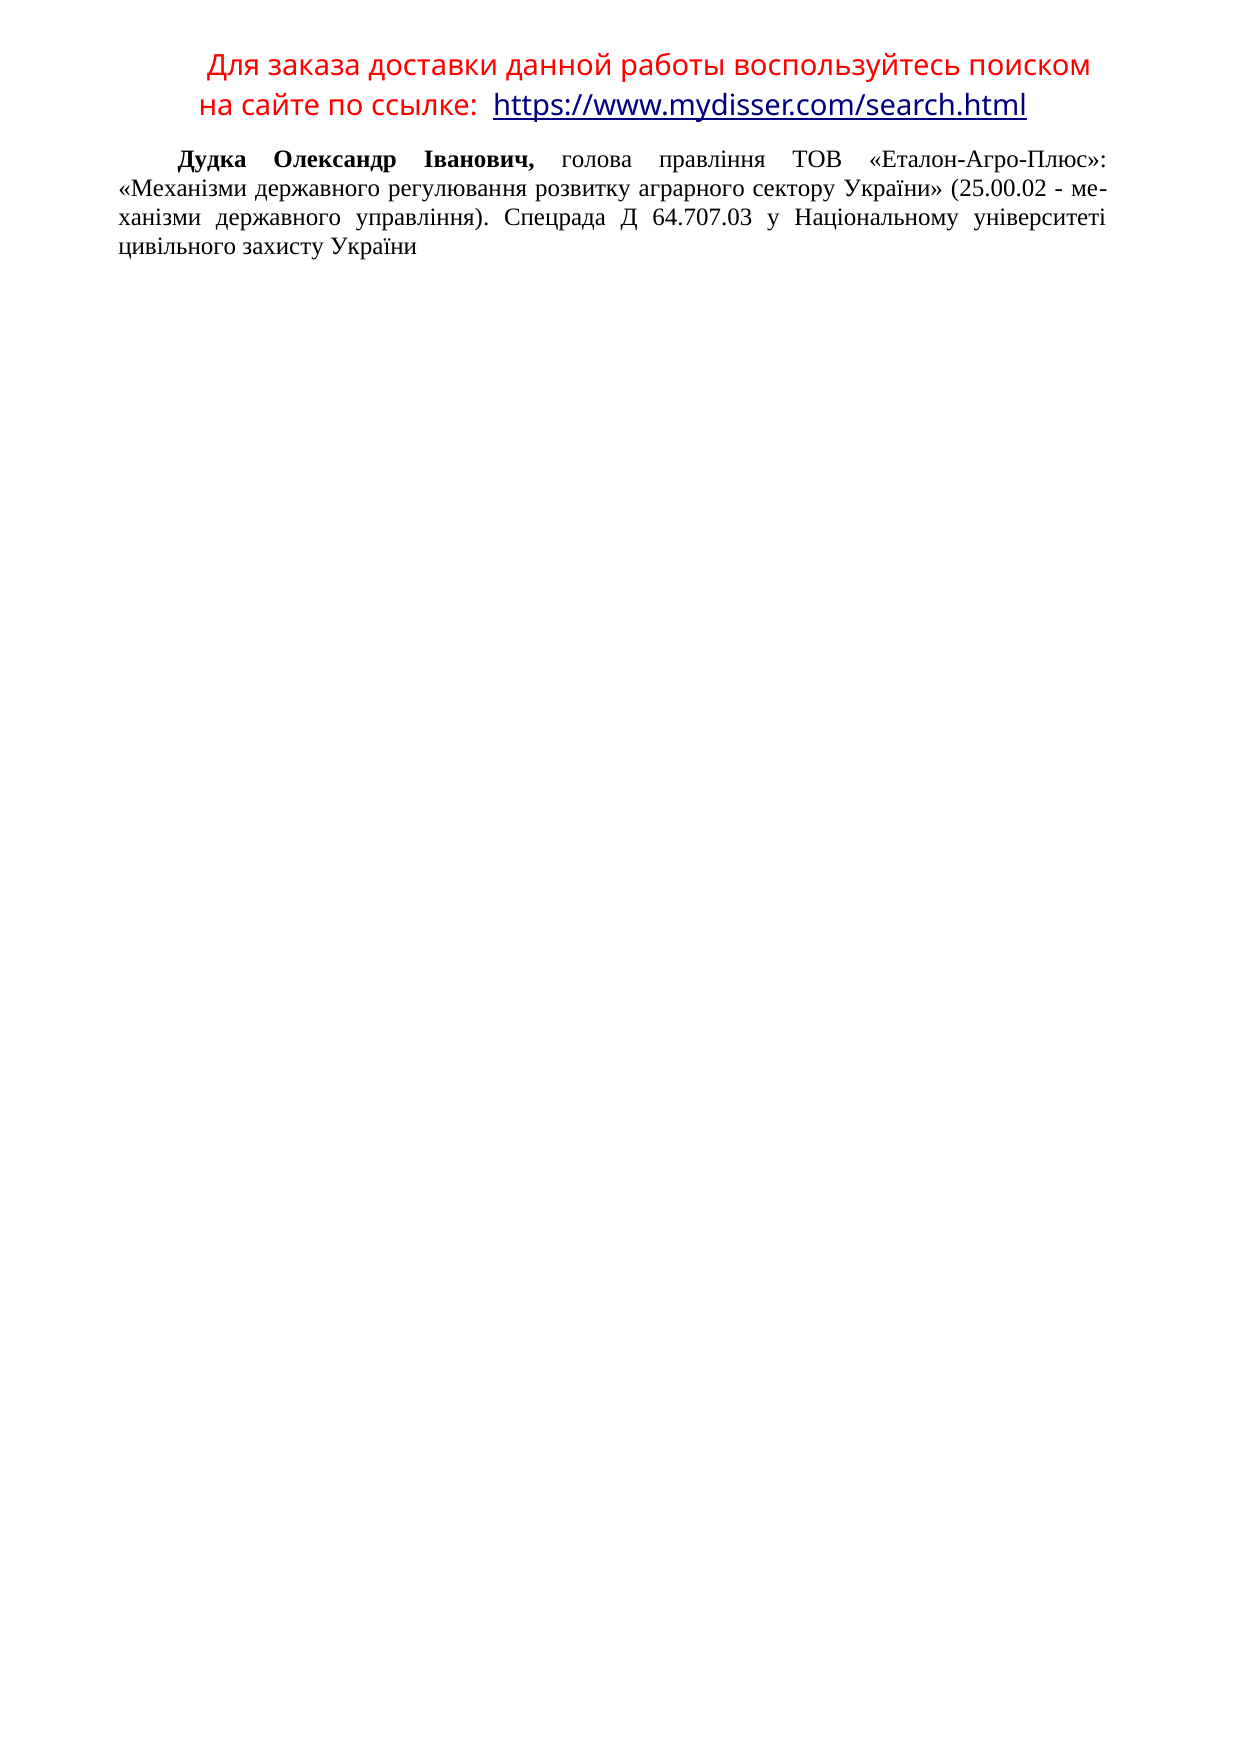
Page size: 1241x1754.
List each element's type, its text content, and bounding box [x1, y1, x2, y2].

text Дудка Олександр Іванович, голова правління ТОВ «Еталон-Агро-Плюс»: «Механізми державного регулювання розвитку аграрного сектору України» (25.00.02 - механізми державного управління). Спецрада Д 64.707.03 у Національному університеті цивільного захисту України [118, 144, 1107, 259]
